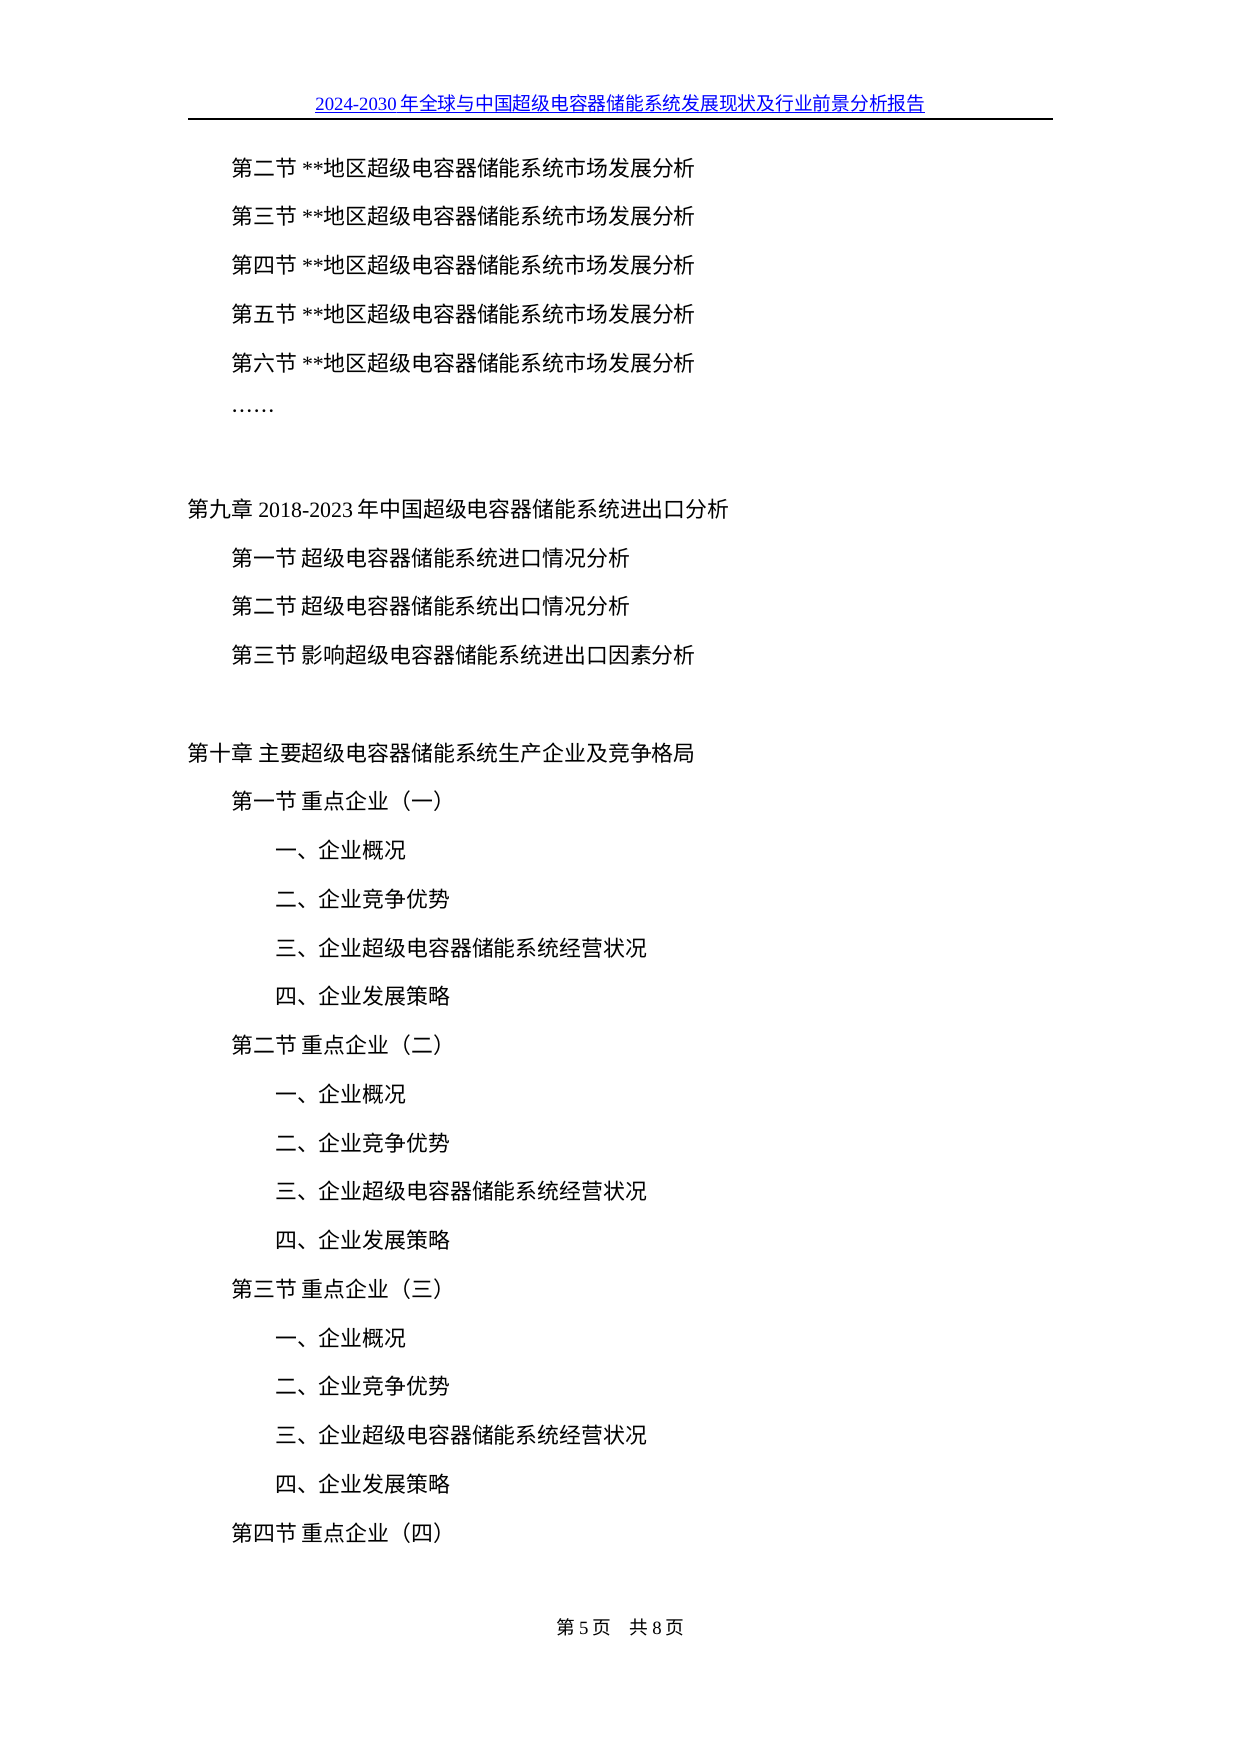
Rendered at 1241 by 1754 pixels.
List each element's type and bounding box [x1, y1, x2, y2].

text [187, 150, 1053, 1548]
